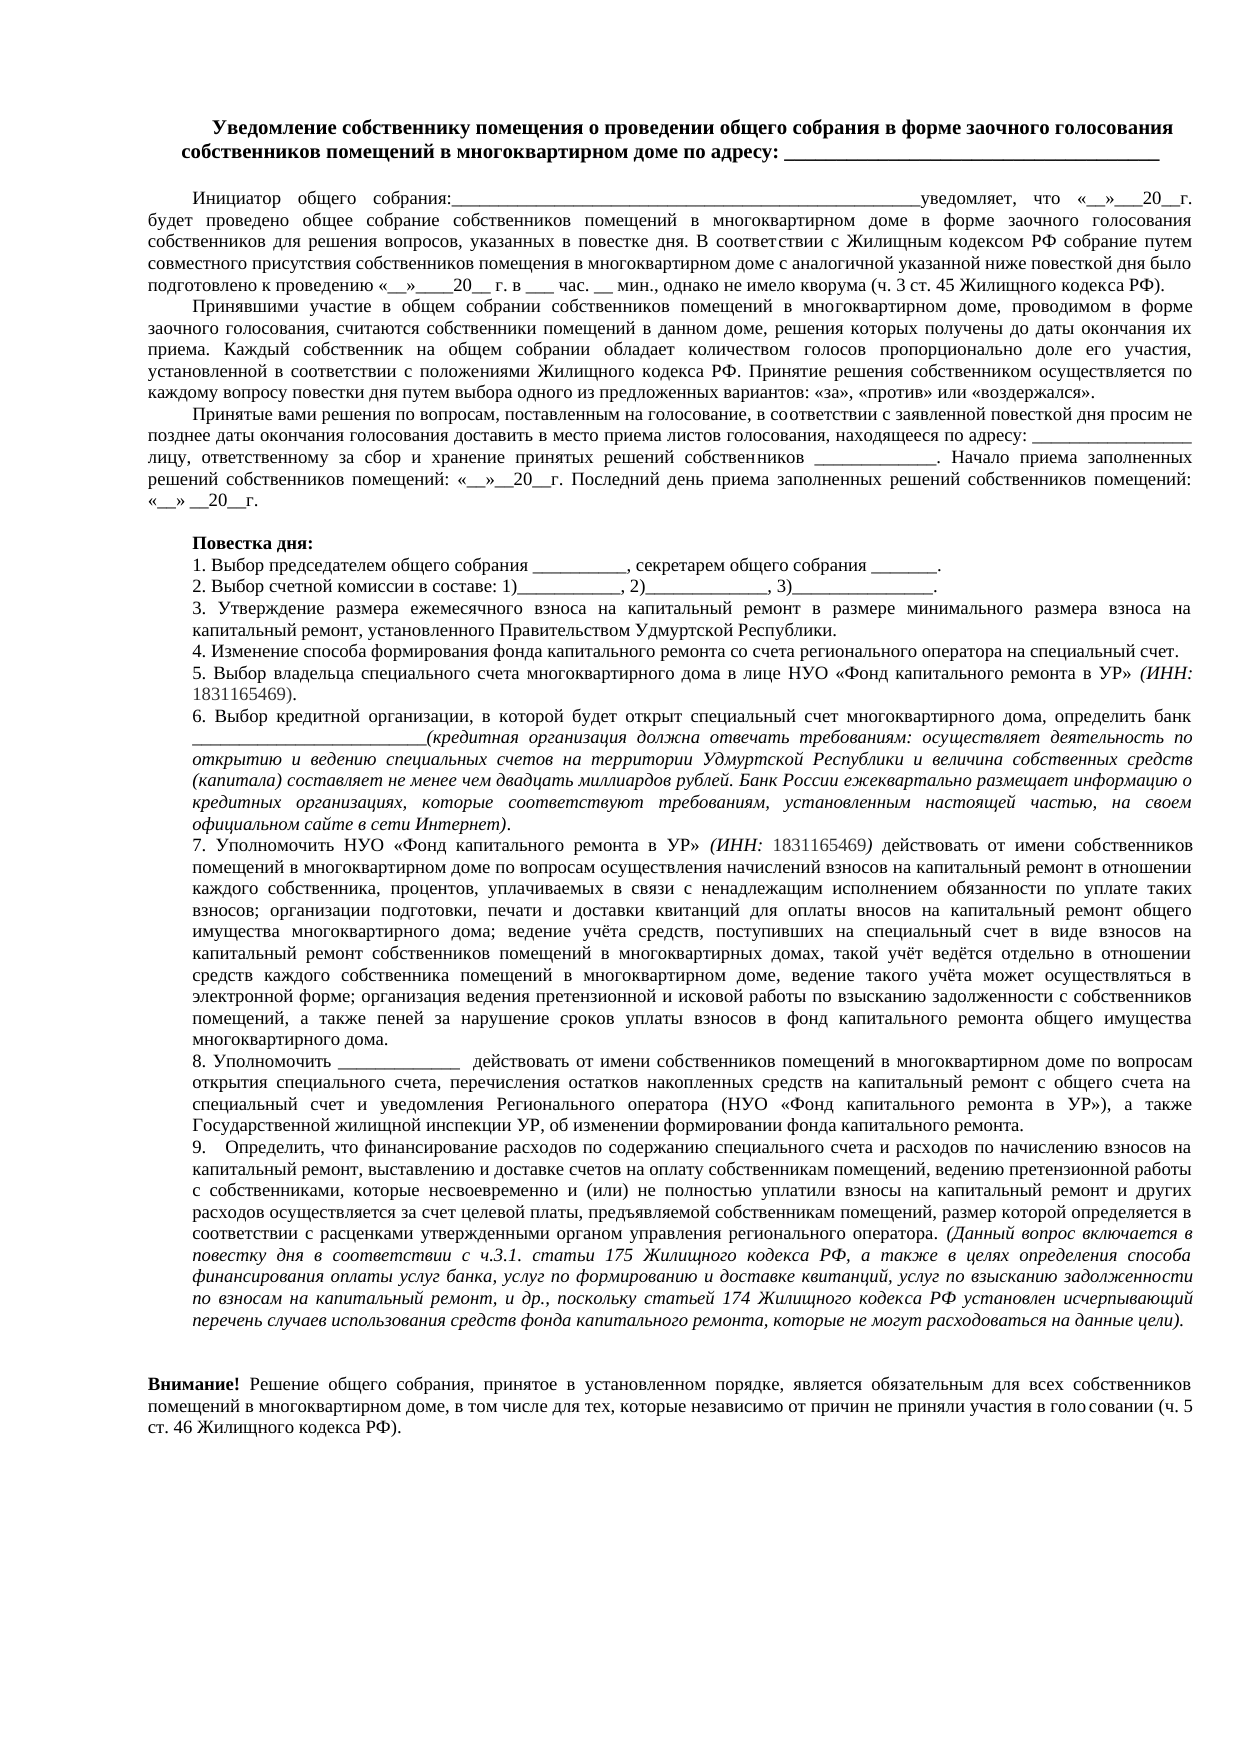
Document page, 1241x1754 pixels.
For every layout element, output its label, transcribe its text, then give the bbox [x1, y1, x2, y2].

text Внимание! Решение общего собрания, принятое в установленном порядке, является обязательным для всех собственников помещений в многоквартирном доме, в том числе для тех, которые независимо от причин не приняли участия в голосовании (ч. 5 ст. 46 Жилищного кодекса РФ). [148, 1373, 1193, 1438]
list 9. Определить, что финансирование расходов по содержанию специального счета и расходов по начислению взносов на капитальный ремонт, выставлению и доставке счетов на оплату собственникам помещений, ведению претензионной работы с собственниками, которые несвоевременно и (или) не полностью уплатили взносы на капитальный ремонт и других расходов осуществляется за счет целевой платы, предъявляемой собственникам помещений, размер которой определяется в соответствии с расценками утвержденными органом управления регионального оператора. (Данный вопрос включается в повестку дня в соответствии с ч.3.1. статьи 175 Жилищного кодекса РФ, а также в целях определения способа финансирования оплаты услуг банка, услуг по формированию и доставке квитанций, услуг по взысканию задолженности по взносам на капитальный ремонт, и др., поскольку статьей 174 Жилищного кодекса РФ установлен исчерпывающий перечень случаев использования средств фонда капитального ремонта, которые не могут расходоваться на данные цели). [192, 1136, 1193, 1330]
list 5. Выбор владельца специального счета многоквартирного дома в лице НУО «Фонд капитального ремонта в УР» (ИНН: 1831165469). [192, 662, 1193, 705]
text Принявшими участие в общем собрании собственников помещений в многоквартирном доме, проводимом в форме заочного голосования, считаются собственники помещений в данном доме, решения которых получены до даты окончания их приема. Каждый собственник на общем собрании обладает количеством голосов пропорционально доле его участия, установленной в соответствии с положениями Жилищного кодекса РФ. Принятие решения собственником осуществляется по каждому вопросу повестки дня путем выбора одного из предложенных вариантов: «за», «против» или «воздержался». [148, 295, 1193, 403]
text Принятые вами решения по вопросам, поставленным на голосование, в соответствии с заявленной повесткой дня просим не позднее даты окончания голосования доставить в место приема листов голосования, находящееся по адресу: _________________ лицу, ответственному за сбор и хранение принятых решений собственников _____________. Начало приема заполненных решений собственников помещений: «__»__20__г. Последний день приема заполненных решений собственников помещений: «__» __20__г. [148, 403, 1193, 511]
list 7. Уполномочить НУО «Фонд капитального ремонта в УР» (ИНН: 1831165469) действовать от имени собственников помещений в многоквартирном доме по вопросам осуществления начислений взносов на капитальный ремонт в отношении каждого собственника, процентов, уплачиваемых в связи с ненадлежащим исполнением обязанности по уплате таких взносов; организации подготовки, печати и доставки квитанций для оплаты вносов на капитальный ремонт общего имущества многоквартирного дома; ведение учёта средств, поступивших на специальный счет в виде взносов на капитальный ремонт собственников помещений в многоквартирных домах, такой учёт ведётся отдельно в отношении средств каждого собственника помещений в многоквартирном доме, ведение такого учёта может осуществляться в электронной форме; организация ведения претензионной и исковой работы по взысканию задолженности с собственников помещений, а также пеней за нарушение сроков уплаты взносов в фонд капитального ремонта общего имущества многоквартирного дома. [192, 834, 1193, 1050]
list 1. Выбор председателем общего собрания __________, секретарем общего собрания _______. [192, 554, 1193, 575]
list 6. Выбор кредитной организации, в которой будет открыт специальный счет многоквартирного дома, определить банк _________________________(кредитная организация должна отвечать требованиям: осуществляет деятельность по открытию и ведению специальных счетов на территории Удмуртской Республики и величина собственных средств (капитала) составляет не менее чем двадцать миллиардов рублей. Банк России ежеквартально размещает информацию о кредитных организациях, которые соответствуют требованиям, установленным настоящей частью, на своем официальном сайте в сети Интернет). [192, 705, 1193, 834]
list 4. Изменение способа формирования фонда капитального ремонта со счета регионального оператора на специальный счет. [192, 640, 1193, 662]
text Повестка дня: [148, 532, 1193, 554]
list 3. Утверждение размера ежемесячного взноса на капитальный ремонт в размере минимального размера взноса на капитальный ремонт, установленного Правительством Удмуртской Республики. [192, 597, 1193, 640]
text Инициатор общего собрания:__________________________________________________уведомляет, что «__»___20__г. будет проведено общее собрание собственников помещений в многоквартирном доме в форме заочного голосования собственников для решения вопросов, указанных в повестке дня. В соответствии с Жилищным кодексом РФ собрание путем совместного присутствия собственников помещения в многоквартирном доме с аналогичной указанной ниже повесткой дня было подготовлено к проведению «__»____20__ г. в ___ час. __ мин., однако не имело кворума (ч. 3 ст. 45 Жилищного кодекса РФ). [148, 187, 1193, 295]
list 2. Выбор счетной комиссии в составе: 1)___________, 2)_____________, 3)_______________. [192, 575, 1193, 597]
list 8. Уполномочить _____________ действовать от имени собственников помещений в многоквартирном доме по вопросам открытия специального счета, перечисления остатков накопленных средств на капитальный ремонт с общего счета на специальный счет и уведомления Регионального оператора (НУО «Фонд капитального ремонта в УР»), а также Государственной жилищной инспекции УР, об изменении формировании фонда капитального ремонта. [192, 1050, 1193, 1136]
text Уведомление собственнику помещения о проведении общего собрания в форме заочного голосования собственников помещений в многоквартирном доме по адресу: ____________________________________ [148, 115, 1193, 163]
